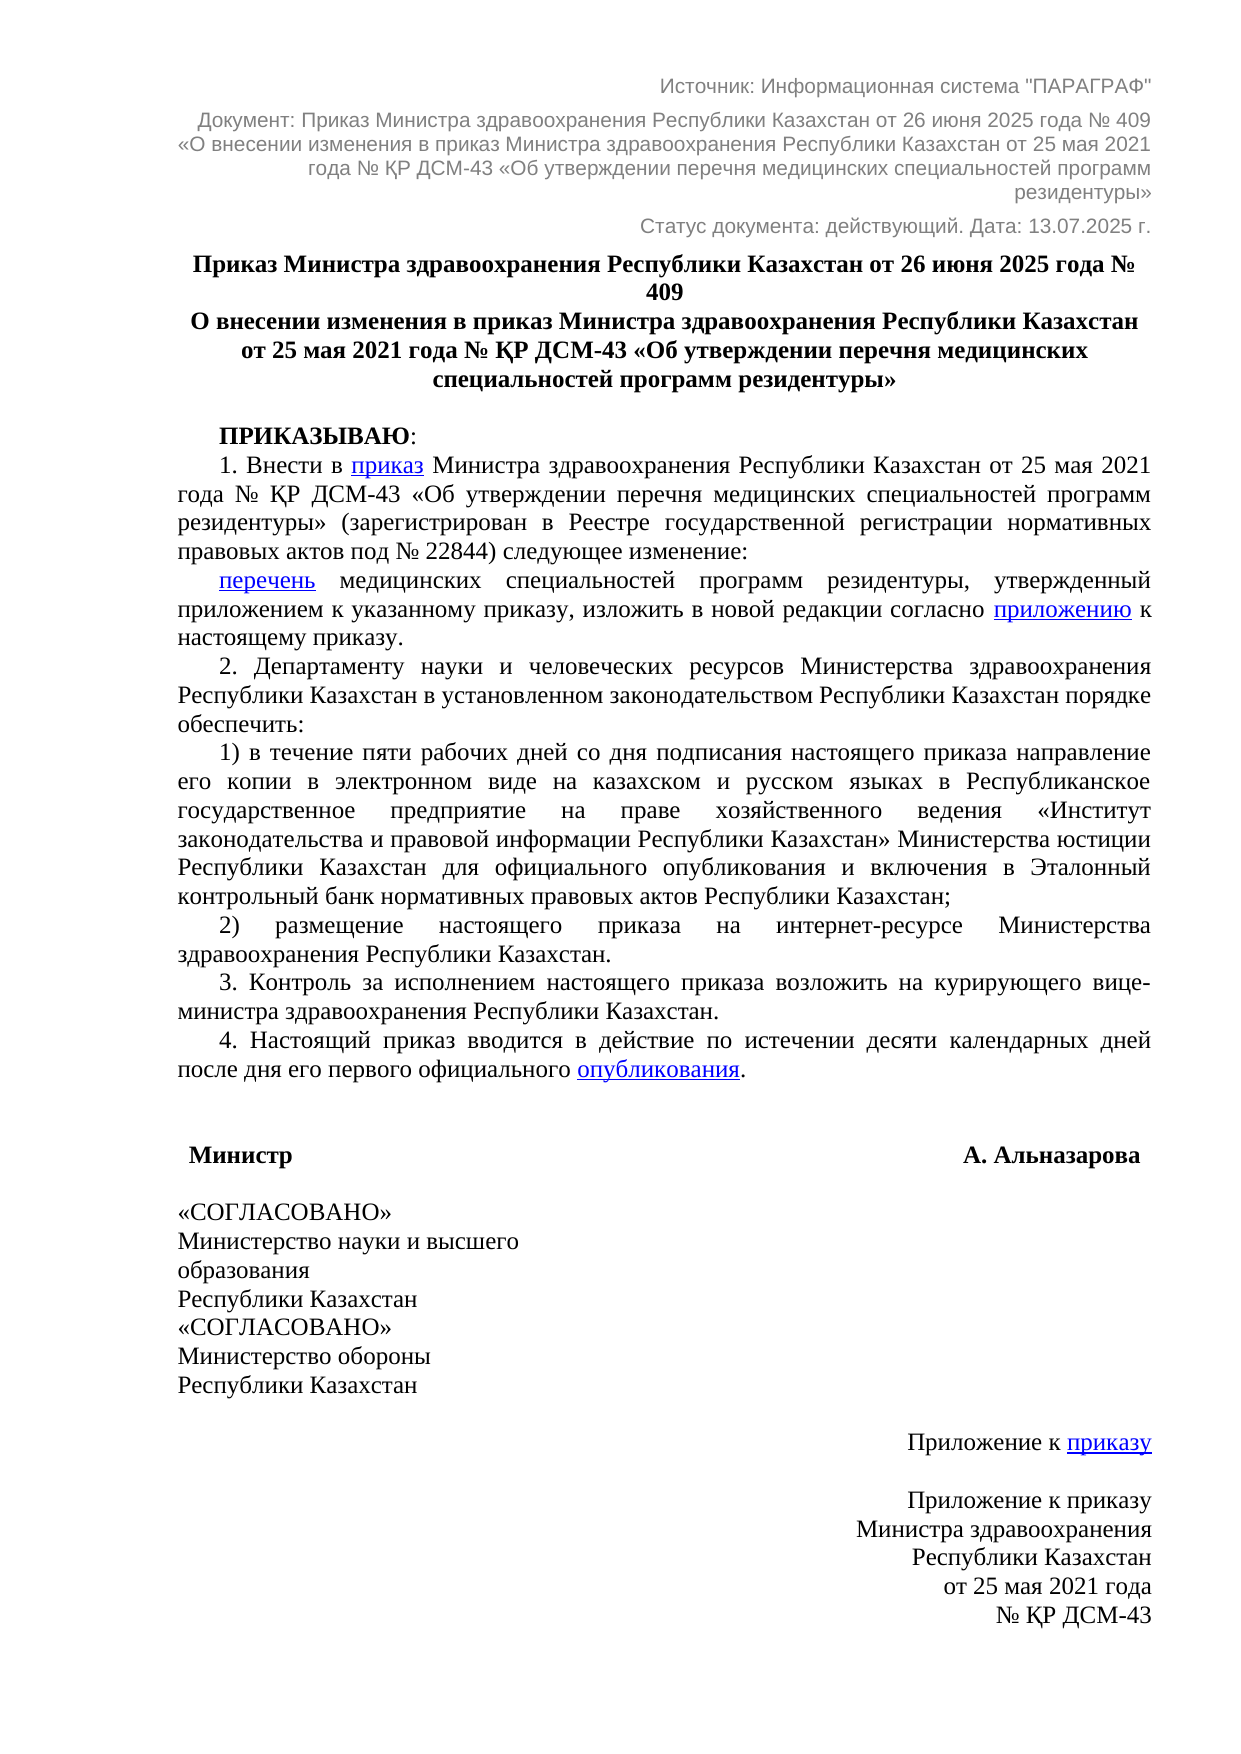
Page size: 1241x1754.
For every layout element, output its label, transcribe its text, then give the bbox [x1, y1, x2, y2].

text 1) в течение пяти рабочих дней со дня подписания настоящего приказа направление его копии в электронном виде на казахском и русском языках в Республиканское государственное предприятие на праве хозяйственного ведения «Институт законодательства и правовой информации Республики Казахстан» Министерства юстиции Республики Казахстан для официального опубликования и включения в Эталонный контрольный банк нормативных правовых актов Республики Казахстан; [177, 737, 1152, 910]
text Республики Казахстан [177, 1284, 1152, 1312]
text 4. Настоящий приказ вводится в действие по истечении десяти календарных дней после дня его первого официального опубликования. [177, 1025, 1152, 1082]
text «СОГЛАСОВАНО» [177, 1197, 1152, 1226]
text Республики Казахстан [177, 1542, 1152, 1571]
text от 25 мая 2021 года [177, 1571, 1152, 1600]
text № ҚР ДСМ-43 [177, 1600, 1152, 1629]
text «СОГЛАСОВАНО» [177, 1312, 1152, 1341]
text Министерство науки и высшего [177, 1226, 1152, 1255]
text Республики Казахстан [177, 1370, 1152, 1399]
text Приказ Министра здравоохранения Республики Казахстан от 26 июня 2025 года № 409 О внесении изменения в приказ Министра здравоохранения Республики Казахстан от 25 мая 2021 года № ҚР ДСМ-43 «Об утверждении перечня медицинских специальностей программ резидентуры» [177, 249, 1152, 392]
text ПРИКАЗЫВАЮ: [177, 421, 1152, 450]
text Министерство обороны [177, 1341, 1152, 1370]
text 3. Контроль за исполнением настоящего приказа возложить на курирующего вице-министра здравоохранения Республики Казахстан. [177, 967, 1152, 1025]
text образования [177, 1255, 1152, 1284]
table_header Министр [177, 1140, 664, 1169]
text 2. Департаменту науки и человеческих ресурсов Министерства здравоохранения Республики Казахстан в установленном законодательством Республики Казахстан порядке обеспечить: [177, 651, 1152, 737]
text Приложение к приказу [177, 1427, 1152, 1456]
text Приложение к приказу [177, 1485, 1152, 1514]
text 2) размещение настоящего приказа на интернет-ресурсе Министерства здравоохранения Республики Казахстан. [177, 910, 1152, 967]
text перечень медицинских специальностей программ резидентуры, утвержденный приложением к указанному приказу, изложить в новой редакции согласно приложению к настоящему приказу. [177, 565, 1152, 651]
text 1. Внести в приказ Министра здравоохранения Республики Казахстан от 25 мая 2021 года № ҚР ДСМ-43 «Об утверждении перечня медицинских специальностей программ резидентуры» (зарегистрирован в Реестре государственной регистрации нормативных правовых актов под № 22844) следующее изменение: [177, 450, 1152, 565]
text Министра здравоохранения [177, 1514, 1152, 1542]
table_header А. Альназарова [664, 1140, 1152, 1169]
